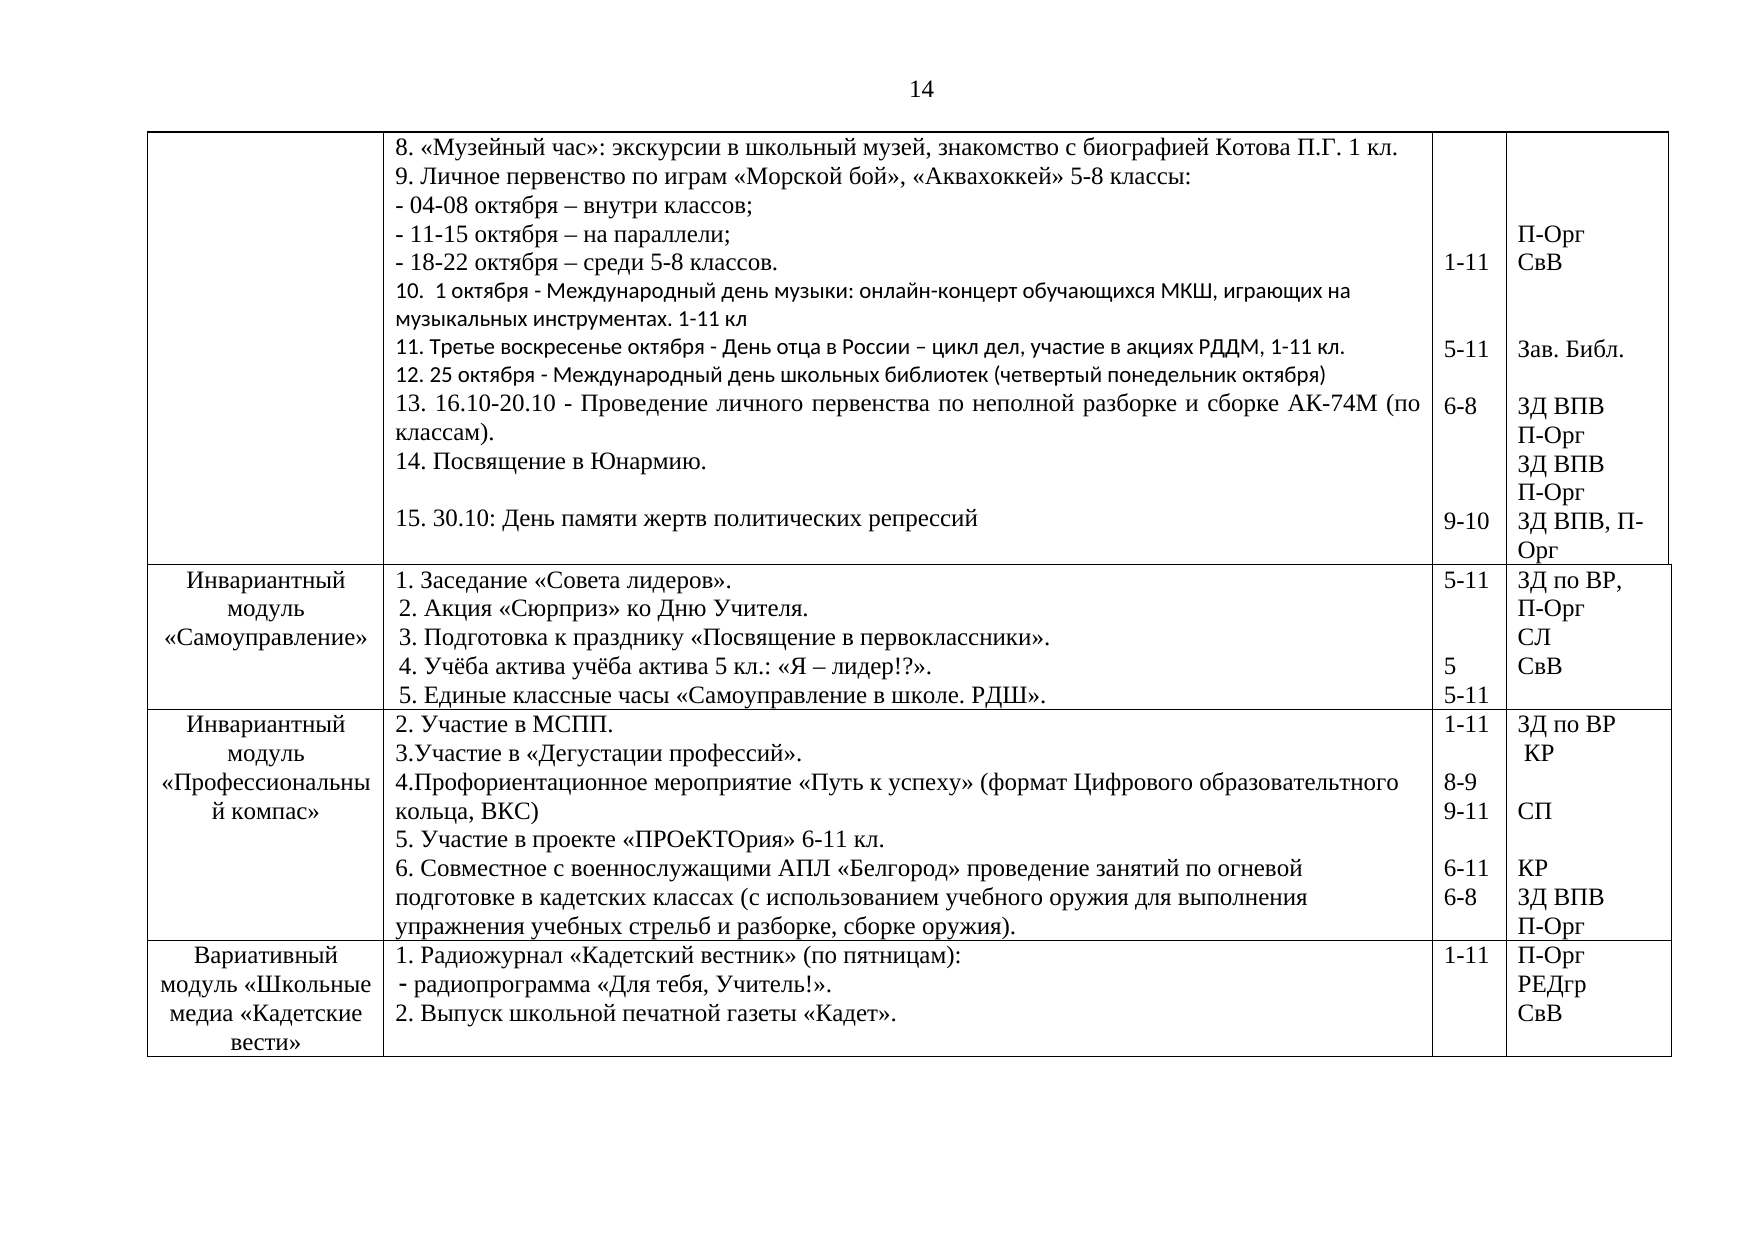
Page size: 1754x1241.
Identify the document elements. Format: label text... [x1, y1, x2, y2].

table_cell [1433, 133, 1506, 564]
table_cell Инвариантный модуль «Самоуправление» [148, 565, 383, 708]
table_cell Вариативный модуль «Школьные медиа «Кадетские вести» [148, 941, 383, 1056]
table_cell Инвариантный модуль «Профессиональный компас» [148, 710, 383, 939]
table_cell П-Орг РЕДгр СвВ [1507, 941, 1671, 1056]
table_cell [384, 133, 1432, 564]
table_cell 1-11 [1433, 941, 1506, 1056]
table_cell 1. Заседание «Совета лидеров». 2. Акция «Сюрприз» ко Дню Учителя. 3. Подготовка к празднику «Посвящение в первоклассники». 4. Учёба актива учёба актива 5 кл.: «Я – лидер!?». 5. Единые классные часы «Самоуправление в школе. РДШ». [384, 565, 1432, 708]
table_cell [148, 133, 383, 564]
table_cell 1. Радиожурнал «Кадетский вестник» (по пятницам): радиопрограмма «Для тебя, Учитель!». 2. Выпуск школьной печатной газеты «Кадет». [384, 941, 1432, 1056]
table_cell 2. Участие в МСПП. 3.Участие в «Дегустации профессий». 4.Профориентационное мероприятие «Путь к успеху» (формат Цифрового образовательтного кольца, ВКС) 5. Участие в проекте «ПРОеКТОрия» 6-11 кл. 6. Совместное с военнослужащими АПЛ «Белгород» проведение занятий по огневой подготовке в кадетских классах (с использованием учебного оружия для выполнения упражнения учебных стрельб и разборке, сборке оружия). [384, 710, 1432, 939]
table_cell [1507, 133, 1668, 564]
table_cell ЗД по ВР КР СП КР ЗД ВПВ П-Орг [1507, 710, 1671, 939]
table_cell 5-11 5 5-11 [1433, 565, 1506, 708]
table_cell 1-11 8-9 9-11 6-11 6-8 [1433, 710, 1506, 939]
table_cell ЗД по ВР, П-Орг СЛ СвВ [1507, 565, 1671, 708]
